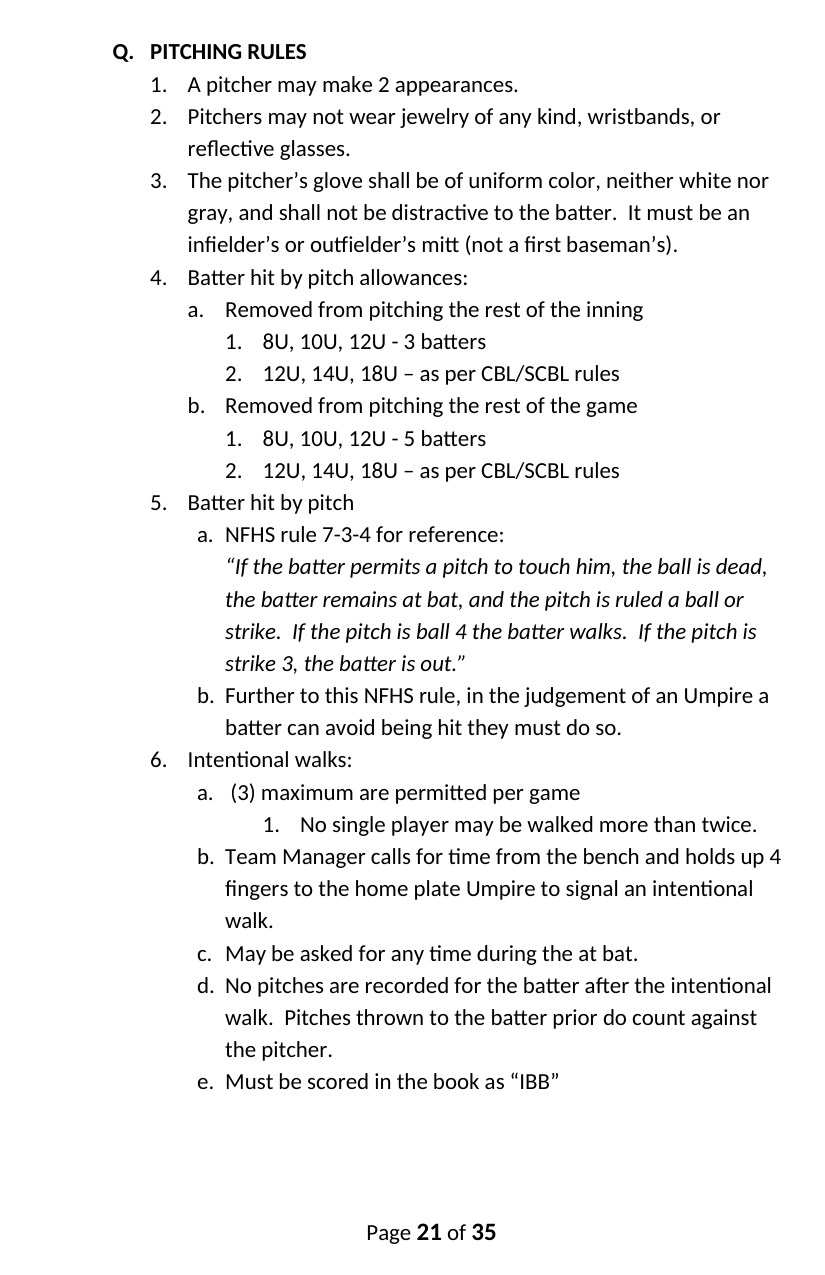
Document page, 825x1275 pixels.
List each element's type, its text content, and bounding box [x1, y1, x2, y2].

list “If the batter permits a pitch to touch him, the ball is dead, the batter remains at bat, and the pitch is ruled a ball or strike. If the pitch is ball 4 the batter walks. If the pitch is strike 3, the batter is out.” [225, 552, 787, 677]
list Intentional walks: [150, 746, 787, 774]
list 8U, 10U, 12U - 3 batters [225, 327, 787, 355]
list Batter hit by pitch allowances: [150, 263, 787, 291]
list Removed from pitching the rest of the inning [187, 295, 787, 323]
list 12U, 14U, 18U – as per CBL/SCBL rules [225, 456, 787, 484]
list Further to this NFHS rule, in the judgement of an Umpire a batter can avoid being hit they must do so. [197, 681, 787, 741]
list Removed from pitching the rest of the game [187, 392, 787, 419]
list Must be scored in the book as “IBB” [197, 1067, 787, 1096]
list No single player may be walked more than twice. [262, 810, 787, 838]
list 12U, 14U, 18U – as per CBL/SCBL rules [225, 359, 787, 387]
list NFHS rule 7-3-4 for reference: [197, 520, 787, 548]
list PITCHING RULES [112, 37, 787, 66]
list 8U, 10U, 12U - 5 batters [225, 424, 787, 452]
list Batter hit by pitch [150, 488, 787, 516]
list Team Manager calls for time from the bench and holds up 4 fingers to the home plate Umpire to signal an intentional walk. [197, 842, 787, 934]
list No pitches are recorded for the batter after the intentional walk. Pitches thrown to the batter prior do count against the pitcher. [197, 971, 787, 1063]
list Pitchers may not wear jewelry of any kind, wristbands, or reflective glasses. [150, 102, 787, 162]
list May be asked for any time during the at bat. [197, 939, 787, 967]
list A pitcher may make 2 appearances. [150, 70, 787, 98]
list (3) maximum are permitted per game [197, 778, 787, 806]
list The pitcher’s glove shall be of uniform color, neither white nor gray, and shall not be distractive to the batter. It must be an infielder’s or outfielder’s mitt (not a first baseman’s). [150, 166, 787, 259]
